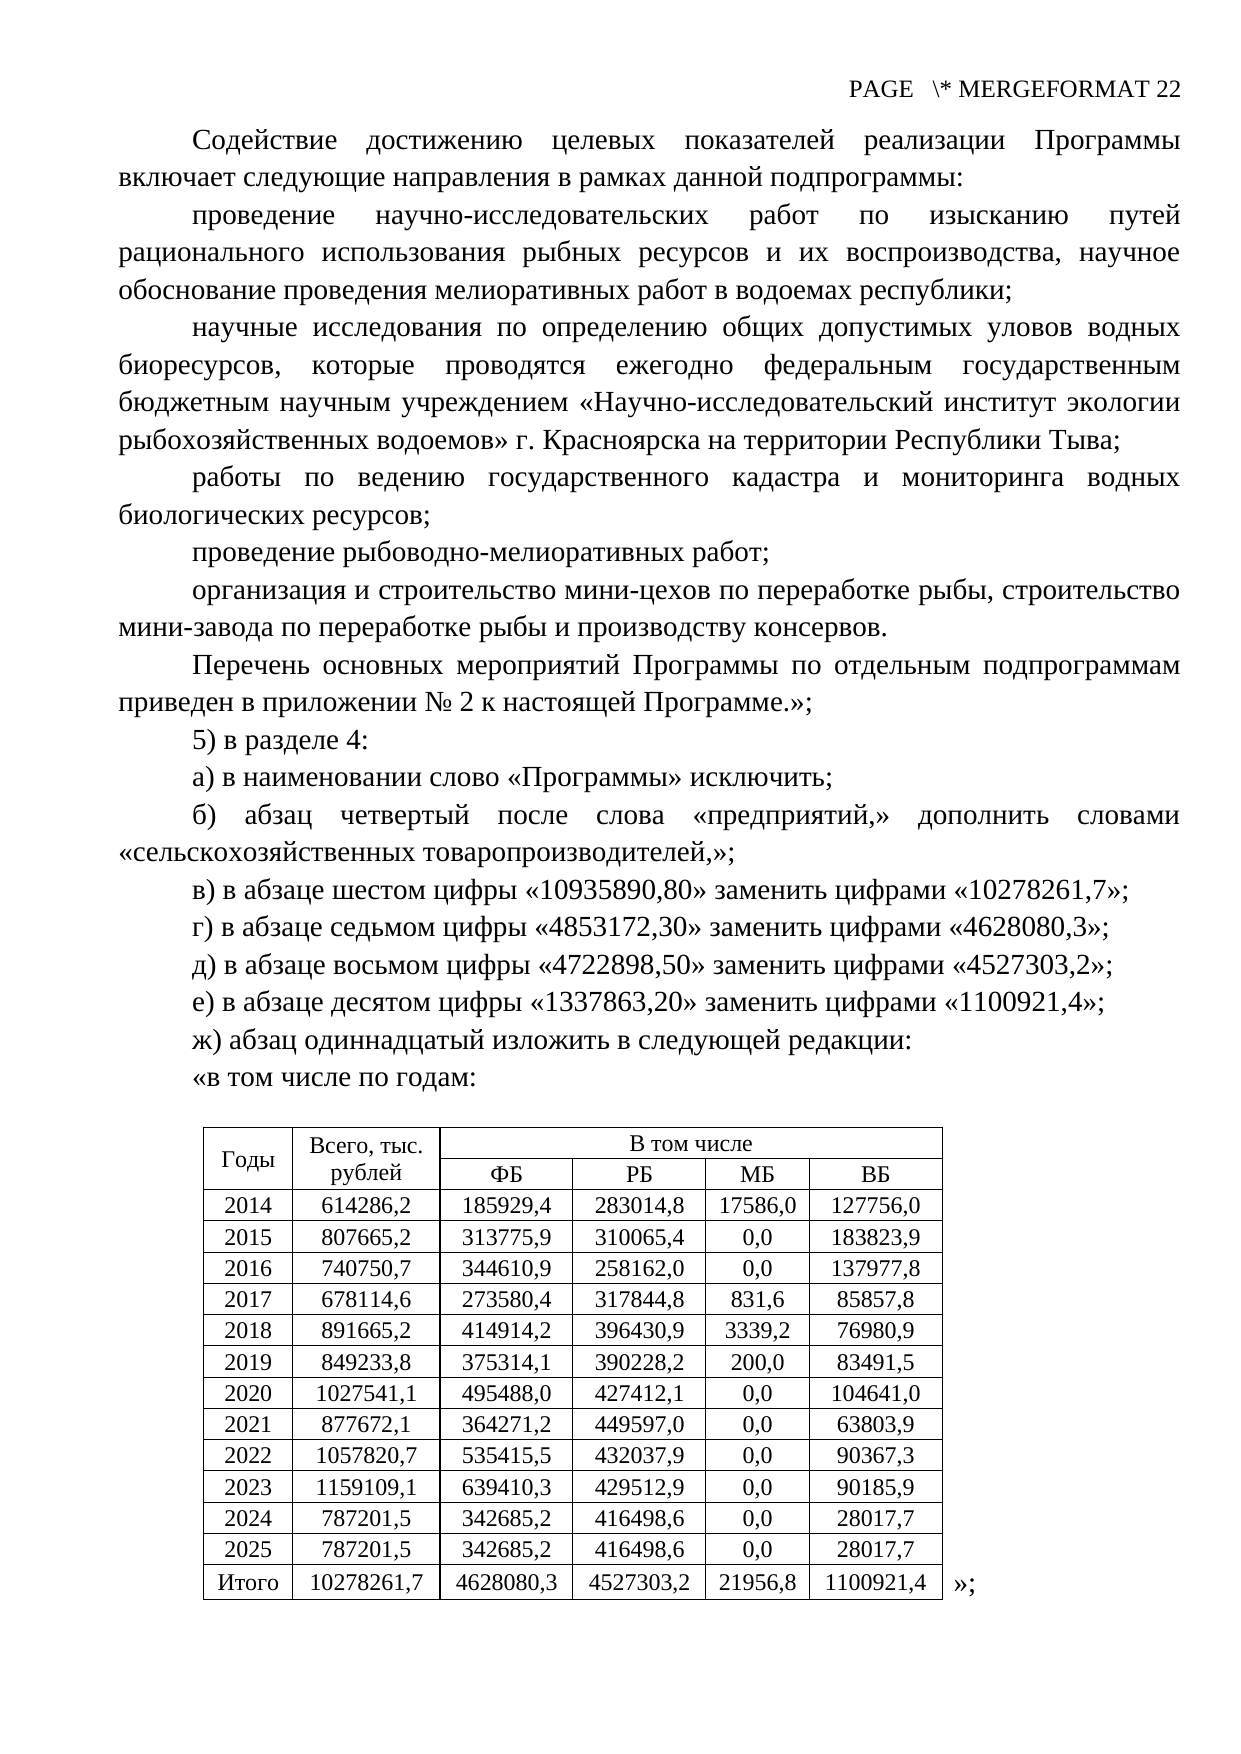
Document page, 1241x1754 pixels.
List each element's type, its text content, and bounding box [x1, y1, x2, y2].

table_cell 76980,9 [810, 1315, 942, 1345]
table_cell 429512,9 [573, 1471, 705, 1502]
table_cell Итого [204, 1565, 292, 1599]
table_header В том числе [441, 1128, 942, 1158]
text ж) абзац одиннадцатый изложить в следующей редакции: [118, 1018, 1181, 1056]
text научные исследования по определению общих допустимых уловов водных биоресурсов, которые проводятся ежегодно федеральным государственным бюджетным научным учреждением «Научно-исследовательский институт экологии рыбохозяйственных водоемов» г. Красноярска на территории Республики Тыва; [118, 306, 1181, 456]
table_cell 396430,9 [573, 1315, 705, 1345]
table_cell 740750,7 [293, 1253, 439, 1283]
table_cell МБ [706, 1159, 809, 1189]
table_cell 185929,4 [441, 1190, 572, 1220]
table_cell 1159109,1 [293, 1471, 439, 1502]
table_cell 678114,6 [293, 1284, 439, 1314]
table_cell 17586,0 [706, 1190, 809, 1220]
table_cell 2020 [204, 1378, 292, 1408]
table_cell 807665,2 [293, 1221, 439, 1252]
table_cell 427412,1 [573, 1378, 705, 1408]
table_cell 317844,8 [573, 1284, 705, 1314]
table_cell 639410,3 [441, 1471, 572, 1502]
table_cell 344610,9 [441, 1253, 572, 1283]
table_cell 535415,5 [441, 1440, 572, 1470]
table_cell 0,0 [706, 1440, 809, 1470]
text организация и строительство мини-цехов по переработке рыбы, строительство мини-завода по переработке рыбы и производству консервов. [118, 568, 1181, 643]
text в) в абзаце шестом цифры «10935890,80» заменить цифрами «10278261,7»; [118, 868, 1181, 906]
table_cell 831,6 [706, 1284, 809, 1314]
table_cell ФБ [441, 1159, 572, 1189]
table_cell 3339,2 [706, 1315, 809, 1345]
table_cell 0,0 [706, 1378, 809, 1408]
text д) в абзаце восьмом цифры «4722898,50» заменить цифрами «4527303,2»; [118, 943, 1181, 981]
table_cell 83491,5 [810, 1346, 942, 1377]
table_cell 416498,6 [573, 1534, 705, 1564]
table_cell 283014,8 [573, 1190, 705, 1220]
table_cell 375314,1 [441, 1346, 572, 1377]
table_cell РБ [573, 1159, 705, 1189]
table_cell 1027541,1 [293, 1378, 439, 1408]
table_cell 273580,4 [441, 1284, 572, 1314]
table_cell 2017 [204, 1284, 292, 1314]
table_cell 2021 [204, 1409, 292, 1439]
table_cell 90185,9 [810, 1471, 942, 1502]
table_cell ВБ [810, 1159, 942, 1189]
table_cell 258162,0 [573, 1253, 705, 1283]
text проведение научно-исследовательских работ по изысканию путей рационального использования рыбных ресурсов и их воспроизводства, научное обоснование проведения мелиоративных работ в водоемах республики; [118, 193, 1181, 306]
table_cell 849233,8 [293, 1346, 439, 1377]
table_cell 0,0 [706, 1221, 809, 1252]
table_cell 63803,9 [810, 1409, 942, 1439]
table_cell 877672,1 [293, 1409, 439, 1439]
table_cell 2025 [204, 1534, 292, 1564]
table_cell 614286,2 [293, 1190, 439, 1220]
table_cell 28017,7 [810, 1534, 942, 1564]
table_cell 90367,3 [810, 1440, 942, 1470]
table_cell 313775,9 [441, 1221, 572, 1252]
table_cell 127756,0 [810, 1190, 942, 1220]
table_cell 342685,2 [441, 1503, 572, 1533]
table_cell 449597,0 [573, 1409, 705, 1439]
table_cell 2014 [204, 1190, 292, 1220]
table_cell 1100921,4 [810, 1565, 942, 1599]
text а) в наименовании слово «Программы» исключить; [118, 756, 1181, 793]
table_cell 2023 [204, 1471, 292, 1502]
table_cell 2018 [204, 1315, 292, 1345]
table_cell 137977,8 [810, 1253, 942, 1283]
table_cell 2019 [204, 1346, 292, 1377]
table_header Всего, тыс. рублей [293, 1128, 439, 1189]
table_cell 2024 [204, 1503, 292, 1533]
text «в том числе по годам: [118, 1056, 1181, 1093]
table_cell 416498,6 [573, 1503, 705, 1533]
table_cell 0,0 [706, 1253, 809, 1283]
table_cell »; [943, 1564, 1001, 1599]
text б) абзац четвертый после слова «предприятий,» дополнить словами «сельскохозяйственных товаропроизводителей,»; [118, 793, 1181, 868]
table_cell 364271,2 [441, 1409, 572, 1439]
table_cell 4628080,3 [441, 1565, 572, 1599]
table_cell 0,0 [706, 1534, 809, 1564]
table_cell 390228,2 [573, 1346, 705, 1377]
table_cell 85857,8 [810, 1284, 942, 1314]
text е) в абзаце десятом цифры «1337863,20» заменить цифрами «1100921,4»; [118, 981, 1181, 1018]
table_cell 2015 [204, 1221, 292, 1252]
text Перечень основных мероприятий Программы по отдельным подпрограммам приведен в приложении № 2 к настоящей Программе.»; [118, 643, 1181, 718]
table_cell 0,0 [706, 1471, 809, 1502]
table_cell 4527303,2 [573, 1565, 705, 1599]
table_cell 432037,9 [573, 1440, 705, 1470]
text работы по ведению государственного кадастра и мониторинга водных биологических ресурсов; [118, 456, 1181, 531]
table_cell 2022 [204, 1440, 292, 1470]
table_cell 2016 [204, 1253, 292, 1283]
table_cell 787201,5 [293, 1503, 439, 1533]
table_cell 0,0 [706, 1503, 809, 1533]
table_cell 104641,0 [810, 1378, 942, 1408]
table_cell 10278261,7 [293, 1565, 439, 1599]
text Содействие достижению целевых показателей реализации Программы включает следующие направления в рамках данной подпрограммы: [118, 118, 1181, 193]
table_cell 28017,7 [810, 1503, 942, 1533]
table_cell 183823,9 [810, 1221, 942, 1252]
table_cell 495488,0 [441, 1378, 572, 1408]
table_cell 0,0 [706, 1409, 809, 1439]
text 5) в разделе 4: [118, 718, 1181, 756]
table_cell 891665,2 [293, 1315, 439, 1345]
table_header Годы [204, 1128, 292, 1189]
text г) в абзаце седьмом цифры «4853172,30» заменить цифрами «4628080,3»; [118, 906, 1181, 943]
table_cell 342685,2 [441, 1534, 572, 1564]
table_cell 414914,2 [441, 1315, 572, 1345]
table_cell 310065,4 [573, 1221, 705, 1252]
table_cell 200,0 [706, 1346, 809, 1377]
table_cell 21956,8 [706, 1565, 809, 1599]
table_cell 1057820,7 [293, 1440, 439, 1470]
text проведение рыбоводно-мелиоративных работ; [118, 531, 1181, 568]
table_cell 787201,5 [293, 1534, 439, 1564]
